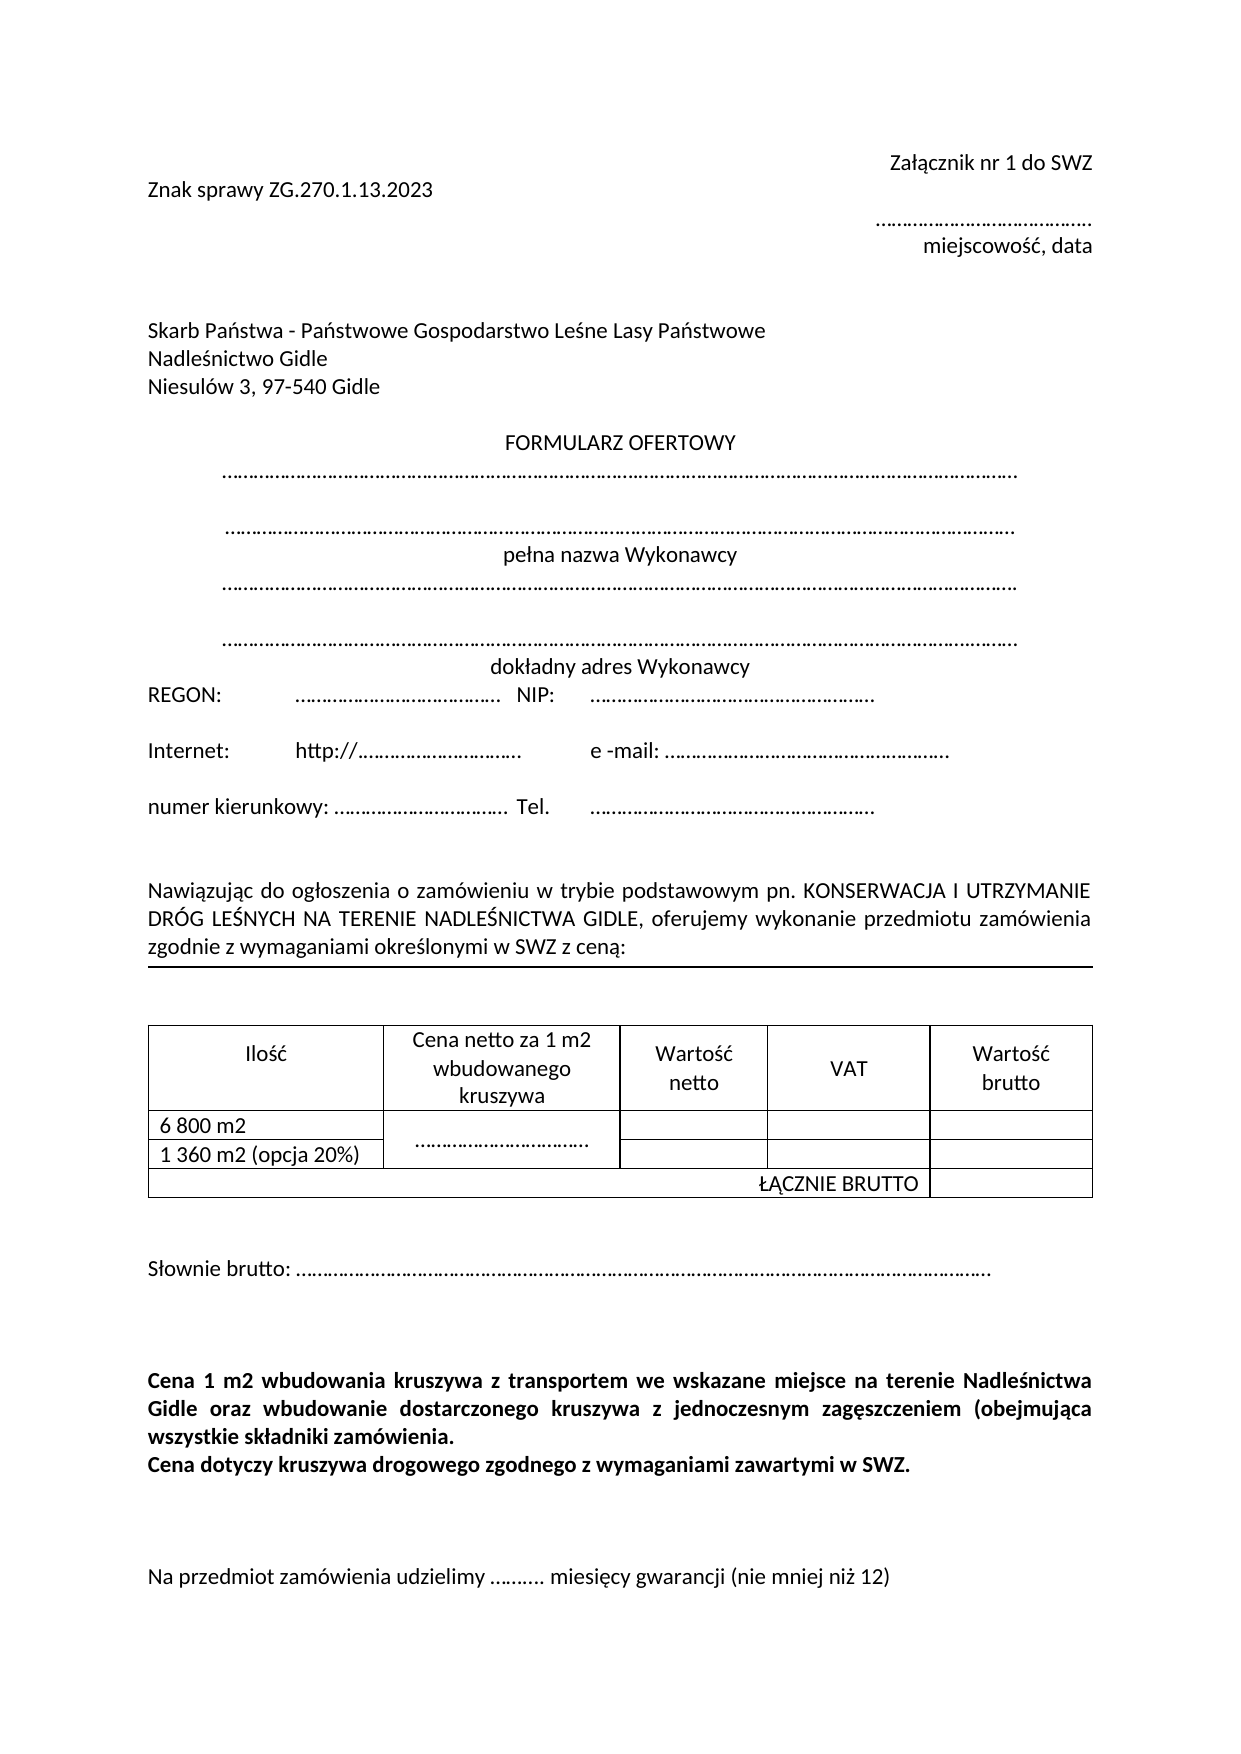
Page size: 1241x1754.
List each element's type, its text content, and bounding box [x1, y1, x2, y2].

table_cell [768, 1111, 929, 1139]
text Znak sprawy ZG.270.1.13.2023 [148, 176, 1093, 204]
text dokładny adres Wykonawcy [148, 652, 1093, 680]
table_header Wartość netto [621, 1026, 767, 1110]
text …………………………………………………………………………………………………………………………….……… [148, 624, 1093, 652]
table_header Wartość brutto [931, 1026, 1092, 1110]
table_cell [931, 1169, 1092, 1197]
text …………………………………………………………………….……………………………………………………………… [148, 456, 1093, 484]
text Internet: http://.………………………… e -mail: ……………………………………………… [148, 736, 1093, 764]
table_cell …………………………… [384, 1111, 619, 1168]
text Słownie brutto: …………………………………………………………………………………………………………………… [148, 1254, 1093, 1282]
text numer kierunkowy: …………………………… Tel. ……………………………………………… [148, 792, 1093, 820]
text Niesulów 3, 97-540 Gidle [148, 372, 1093, 400]
table_cell 1 360 m2 (opcja 20%) [149, 1140, 383, 1168]
table_cell [931, 1111, 1092, 1139]
table_cell [621, 1140, 767, 1168]
text Skarb Państwa - Państwowe Gospodarstwo Leśne Lasy Państwowe [148, 316, 1093, 344]
table_cell [931, 1140, 1092, 1168]
text Załącznik nr 1 do SWZ [148, 148, 1093, 176]
text Nawiązując do ogłoszenia o zamówieniu w trybie podstawowym pn. KONSERWACJA I UTRZYMANIE DRÓG LEŚNYCH NA TERENIE NADLEŚNICTWA GIDLE, oferujemy wykonanie przedmiotu zamówienia zgodnie z wymaganiami określonymi w SWZ z ceną: [148, 876, 1093, 966]
text ………………………………….. [148, 204, 1093, 232]
table_header Cena netto za 1 m2 wbudowanego kruszywa [384, 1026, 619, 1110]
text pełna nazwa Wykonawcy [148, 540, 1093, 568]
text Cena dotyczy kruszywa drogowego zgodnego z wymaganiami zawartymi w SWZ. [148, 1450, 1093, 1478]
text ……………………………………………………………………………………………………………………………………. [148, 568, 1093, 596]
table_header Ilość [149, 1026, 383, 1110]
text REGON: ………………………………… NIP: ……………………………………………… [148, 680, 1093, 708]
text Na przedmiot zamówienia udzielimy …….... miesięcy gwarancji (nie mniej niż 12) [148, 1562, 1093, 1590]
table_header VAT [768, 1026, 929, 1110]
text miejscowość, data [148, 232, 1093, 260]
text Nadleśnictwo Gidle [148, 344, 1093, 372]
table_cell 6 800 m2 [149, 1111, 383, 1139]
text FORMULARZ OFERTOWY [148, 428, 1093, 456]
text Cena 1 m2 wbudowania kruszywa z transportem we wskazane miejsce na terenie Nadleśnictwa Gidle oraz wbudowanie dostarczonego kruszywa z jednoczesnym zagęszczeniem (obejmująca wszystkie składniki zamówienia. [148, 1366, 1093, 1450]
table_cell ŁĄCZNIE BRUTTO [149, 1169, 929, 1197]
text …………………………………………………………………………………………………………………………………… [148, 512, 1093, 540]
table_cell [768, 1140, 929, 1168]
table_cell [621, 1111, 767, 1139]
